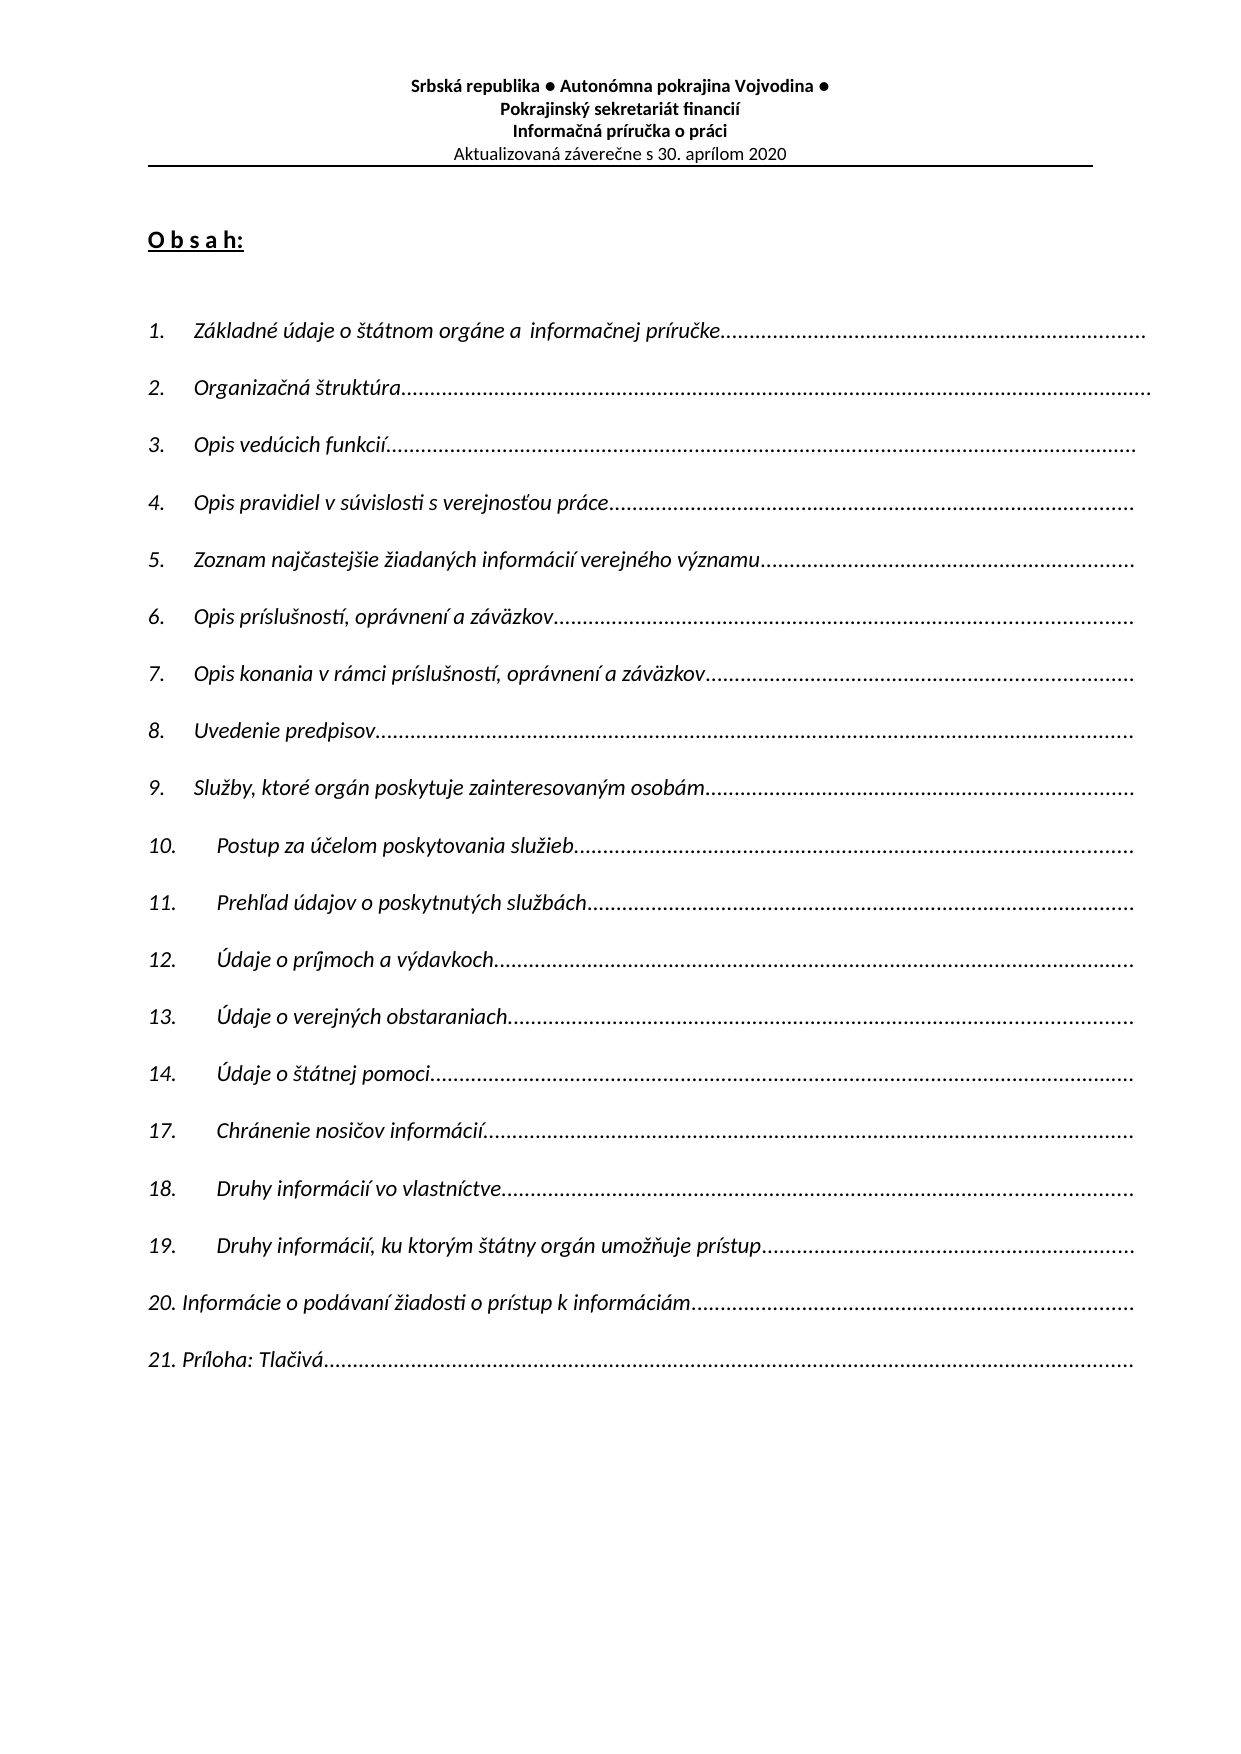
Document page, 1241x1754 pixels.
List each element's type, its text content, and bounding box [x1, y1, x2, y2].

text 1. Základné údaje o štátnom orgáne a informačnej príručke 3 [148, 316, 1093, 344]
text 7. Opis konania v rámci príslušností, oprávnení a záväzkov 17 [148, 659, 1093, 687]
text 14. Údaje o štátnej pomoci 35 [148, 1059, 1093, 1087]
text 3. Opis vedúcich funkcií 11 [148, 430, 1093, 458]
text 20. Informácie o podávaní žiadosti o prístup k informáciám 43 [148, 1288, 1093, 1316]
text 18. Druhy informácií vo vlastníctve 41 [148, 1174, 1093, 1202]
text 11. Prehľad údajov o poskytnutých službách 24 [148, 888, 1093, 916]
text 17. Chránenie nosičov informácií 40 [148, 1117, 1093, 1145]
text 19. Druhy informácií, ku ktorým štátny orgán umožňuje prístup 41 [148, 1231, 1093, 1259]
text 10. Postup za účelom poskytovania služieb 23 [148, 831, 1093, 859]
text 13. Údaje o verejných obstaraniach 35 [148, 1002, 1093, 1030]
text O b s a h: [148, 224, 1093, 255]
text 12. Údaje o príjmoch a výdavkoch 25 [148, 945, 1093, 973]
text 6. Opis príslušností, oprávnení a záväzkov 16 [148, 602, 1093, 630]
text 21. Príloha: Tlačivá 45 [148, 1345, 1093, 1373]
text 8. Uvedenie predpisov 20 [148, 716, 1093, 744]
text 9. Služby, ktoré orgán poskytuje zainteresovaným osobám 23 [148, 773, 1093, 802]
text 2. Organizačná štruktúra . [148, 373, 1093, 401]
text 5. Zoznam najčastejšie žiadaných informácií verejného významu 16 [148, 545, 1093, 573]
text 4. Opis pravidiel v súvislosti s verejnosťou práce 13 [148, 488, 1093, 516]
